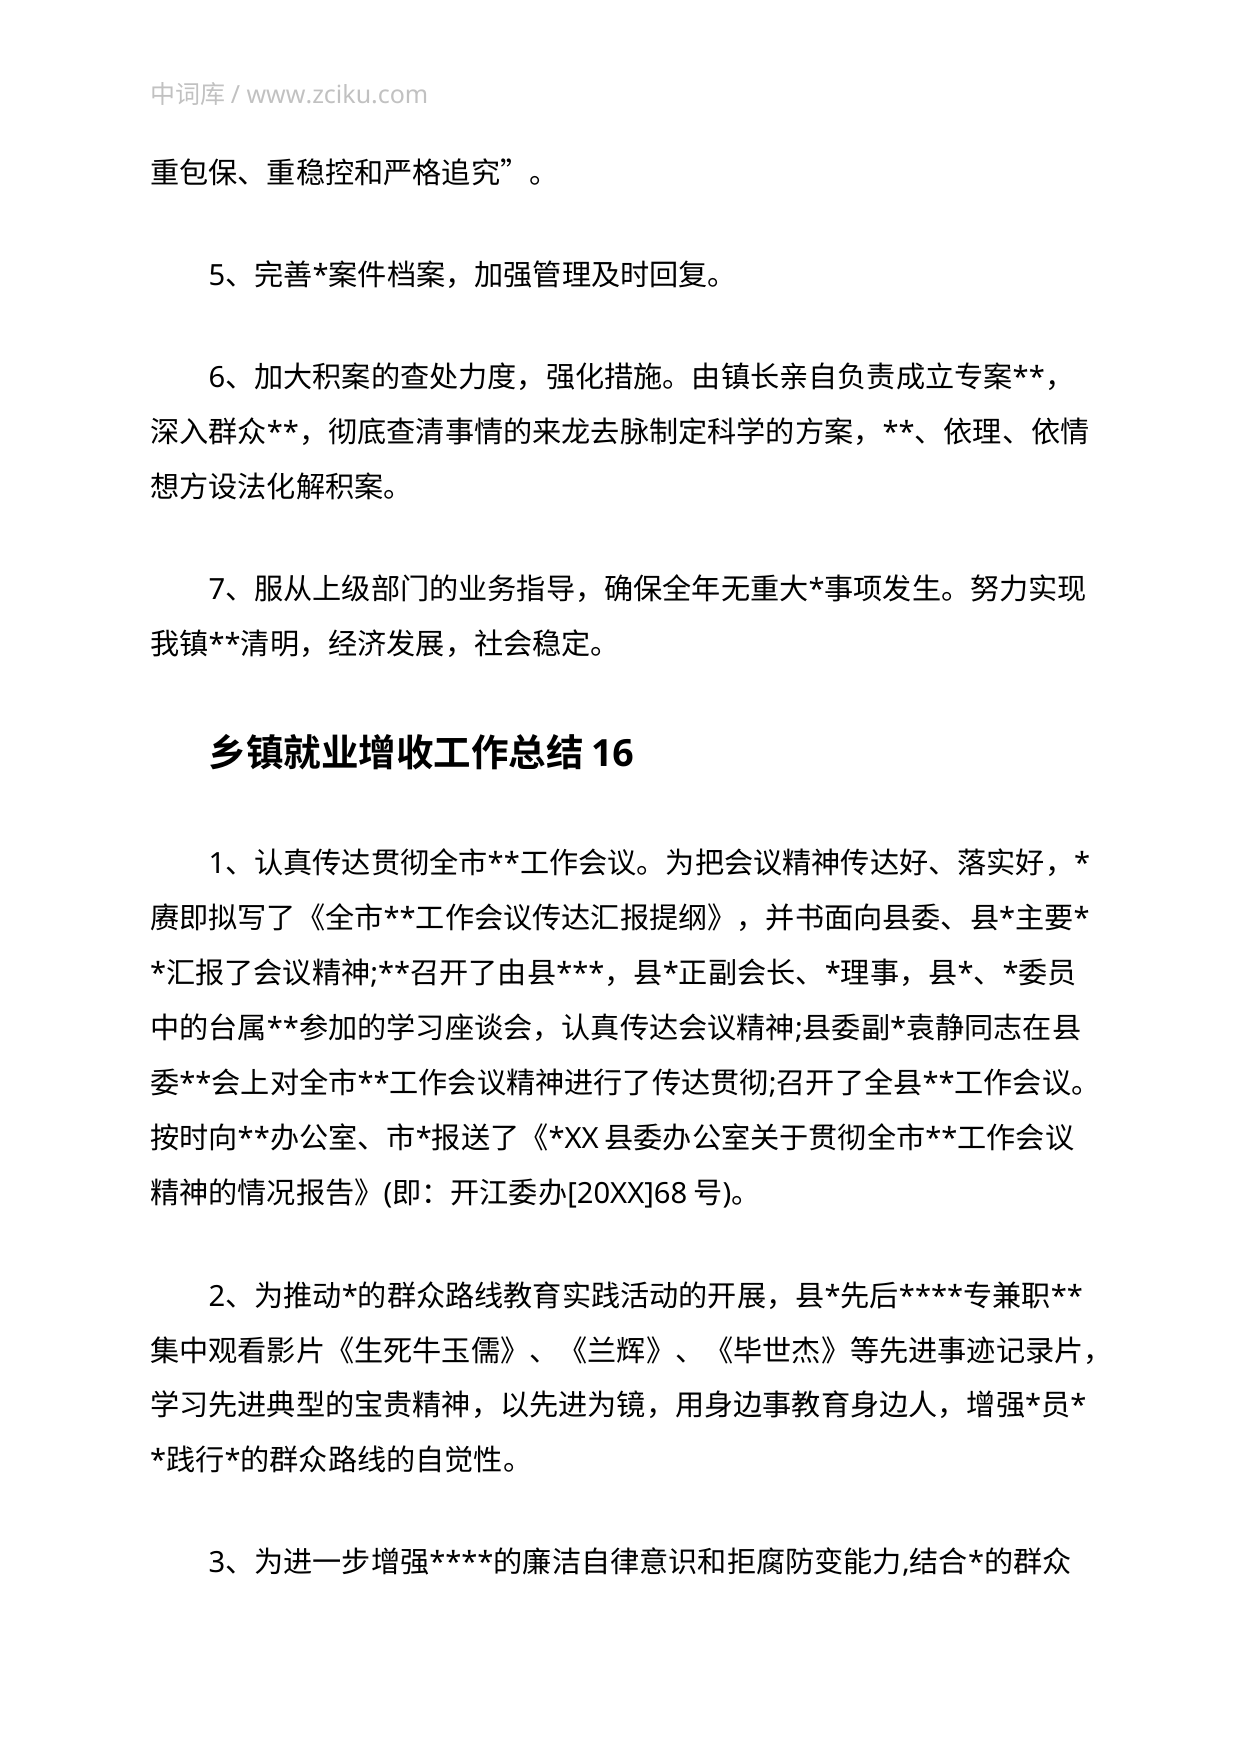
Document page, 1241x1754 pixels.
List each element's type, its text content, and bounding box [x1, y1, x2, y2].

text 7、服从上级部门的业务指导，确保全年无重大*事项发生。努力实现我镇**清明，经济发展，社会稳定。 [150, 566, 1090, 663]
text 6、加大积案的查处力度，强化措施。由镇长亲自负责成立专案**，深入群众**，彻底查清事情的来龙去脉制定科学的方案，**、依理、依情想方设法化解积案。 [150, 354, 1090, 506]
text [150, 150, 1090, 192]
text 5、完善*案件档案，加强管理及时回复。 [150, 252, 1090, 294]
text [150, 1539, 1090, 1581]
text 2、为推动*的群众路线教育实践活动的开展，县*先后****专兼职**集中观看影片《生死牛玉儒》、《兰辉》、《毕世杰》等先进事迹记录片，学习先进典型的宝贵精神，以先进为镜，用身边事教育身边人，增强*员**践行*的群众路线的自觉性。 [150, 1272, 1090, 1479]
text 1、认真传达贯彻全市**工作会议。为把会议精神传达好、落实好，*赓即拟写了《全市**工作会议传达汇报提纲》，并书面向县委、县*主要**汇报了会议精神;**召开了由县***，县*正副会长、*理事，县*、*委员中的台属**参加的学习座谈会，认真传达会议精神;县委副*袁静同志在县委**会上对全市**工作会议精神进行了传达贯彻;召开了全县**工作会议。按时向**办公室、市*报送了《*XX县委办公室关于贯彻全市**工作会议精神的情况报告》(即：开江委办[20XX]68号)。 [150, 840, 1090, 1212]
text 乡镇就业增收工作总结16 [150, 722, 1090, 777]
